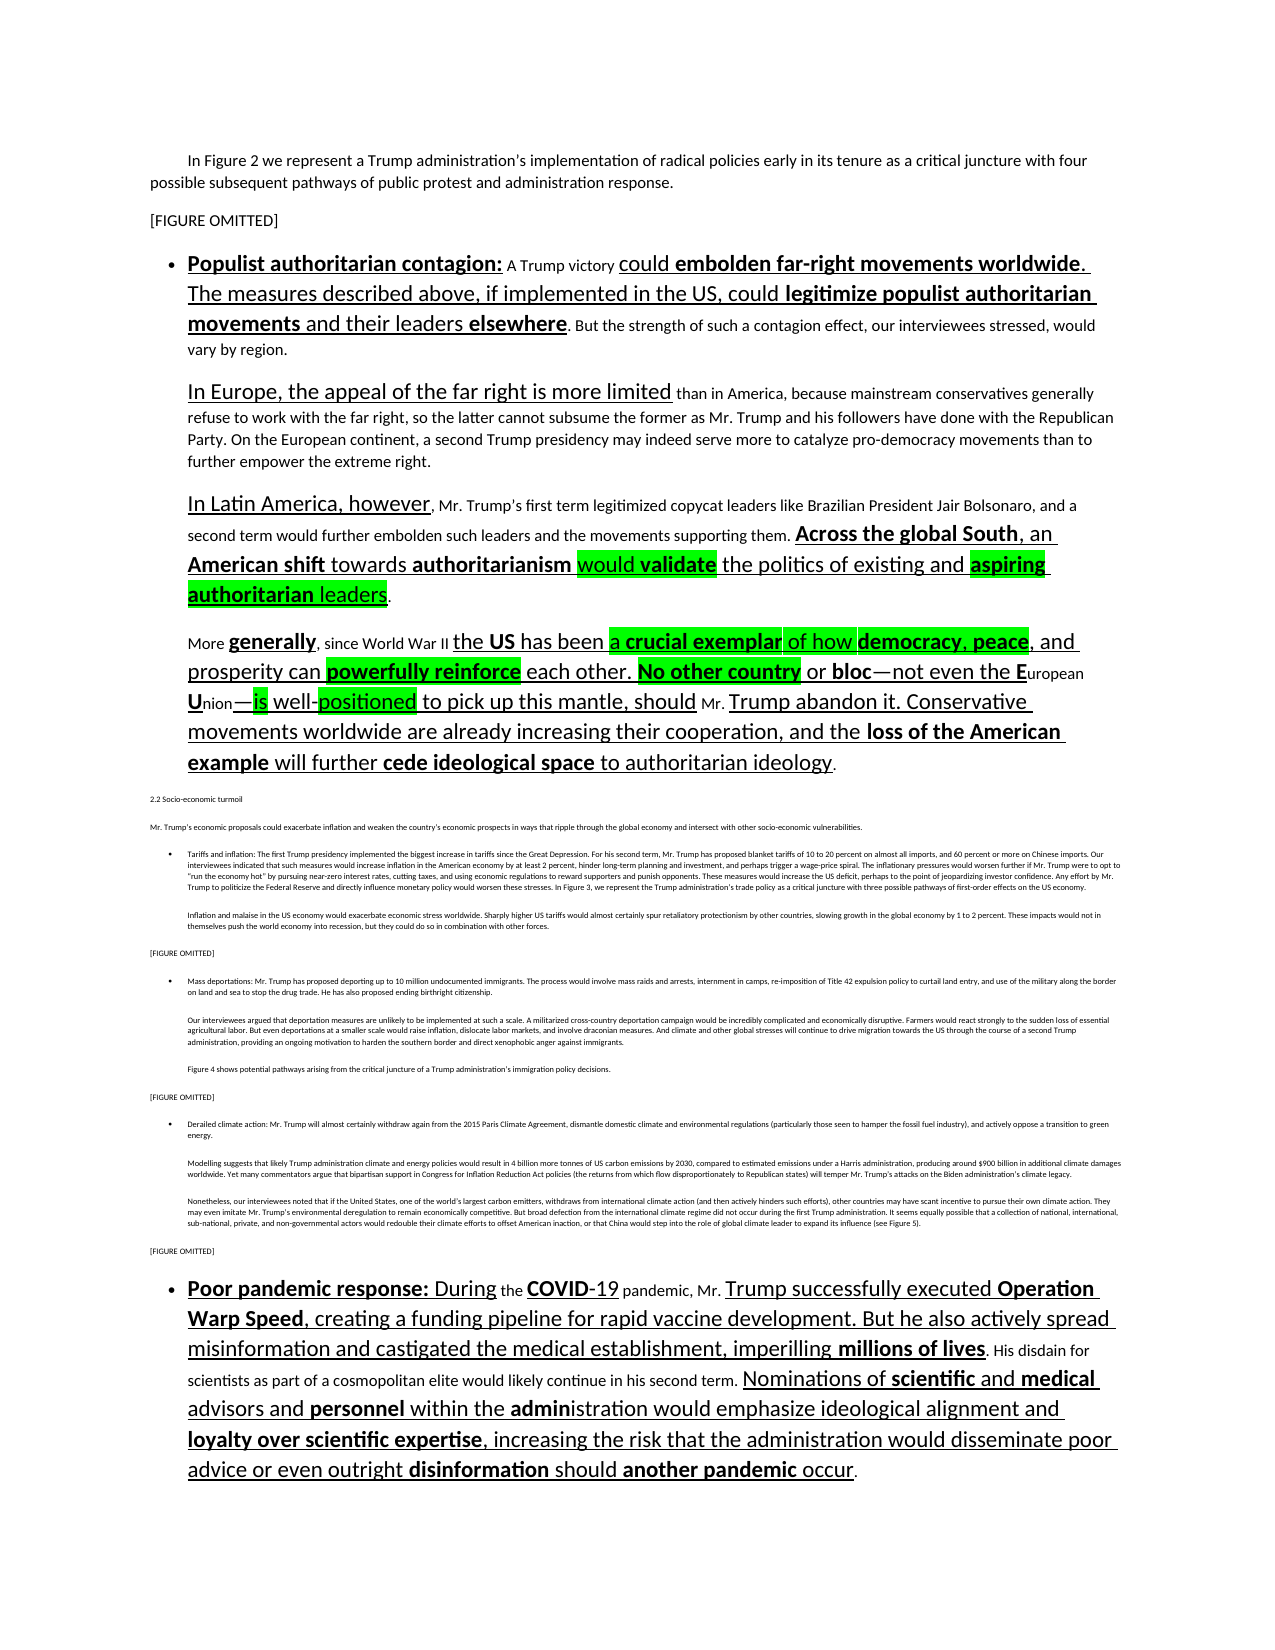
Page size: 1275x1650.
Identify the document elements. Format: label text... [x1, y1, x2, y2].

list Derailed climate action: Mr. Trump will almost certainly withdraw again from the 2015 Paris Climate Agreement, dismantle domestic climate and environmental regulations (particularly those seen to hamper the fossil fuel industry), and actively oppose a transition to green energy. [169, 1119, 1125, 1141]
text [FIGURE OMITTED] [150, 210, 1125, 231]
text In Figure 2 we represent a Trump administration’s implementation of radical policies early in its tenure as a critical juncture with four possible subsequent pathways of public protest and administration response. [150, 150, 1125, 192]
text More generally, since World War II the US has been a crucial exemplar of how democracy, peace, and prosperity can powerfully reinforce each other. No other country or bloc—not even the European Union—is well-positioned to pick up this mantle, should Mr. Trump abandon it. Conservative movements worldwide are already increasing their cooperation, and the loss of the American example will further cede ideological space to authoritarian ideology. [187, 627, 1125, 776]
list Poor pandemic response: During the COVID-19 pandemic, Mr. Trump successfully executed Operation Warp Speed, creating a funding pipeline for rapid vaccine development. But he also actively spread misinformation and castigated the medical establishment, imperilling millions of lives. His disdain for scientists as part of a cosmopolitan elite would likely continue in his second term. Nominations of scientific and medical advisors and personnel within the administration would emphasize ideological alignment and loyalty over scientific expertise, increasing the risk that the administration would disseminate poor advice or even outright disinformation should another pandemic occur. [169, 1274, 1125, 1483]
list Populist authoritarian contagion: A Trump victory could embolden far-right movements worldwide. The measures described above, if implemented in the US, could legitimize populist authoritarian movements and their leaders elsewhere. But the strength of such a contagion effect, our interviewees stressed, would vary by region. [169, 249, 1125, 359]
text In Europe, the appeal of the far right is more limited than in America, because mainstream conservatives generally refuse to work with the far right, so the latter cannot subsume the former as Mr. Trump and his followers have done with the Republican Party. On the European continent, a second Trump presidency may indeed serve more to catalyze pro-democracy movements than to further empower the extreme right. [187, 377, 1125, 471]
text In Latin America, however, Mr. Trump’s first term legitimized copycat leaders like Brazilian President Jair Bolsonaro, and a second term would further embolden such leaders and the movements supporting them. Across the global South, an American shift towards authoritarianism would validate the politics of existing and aspiring authoritarian leaders. [187, 489, 1125, 608]
